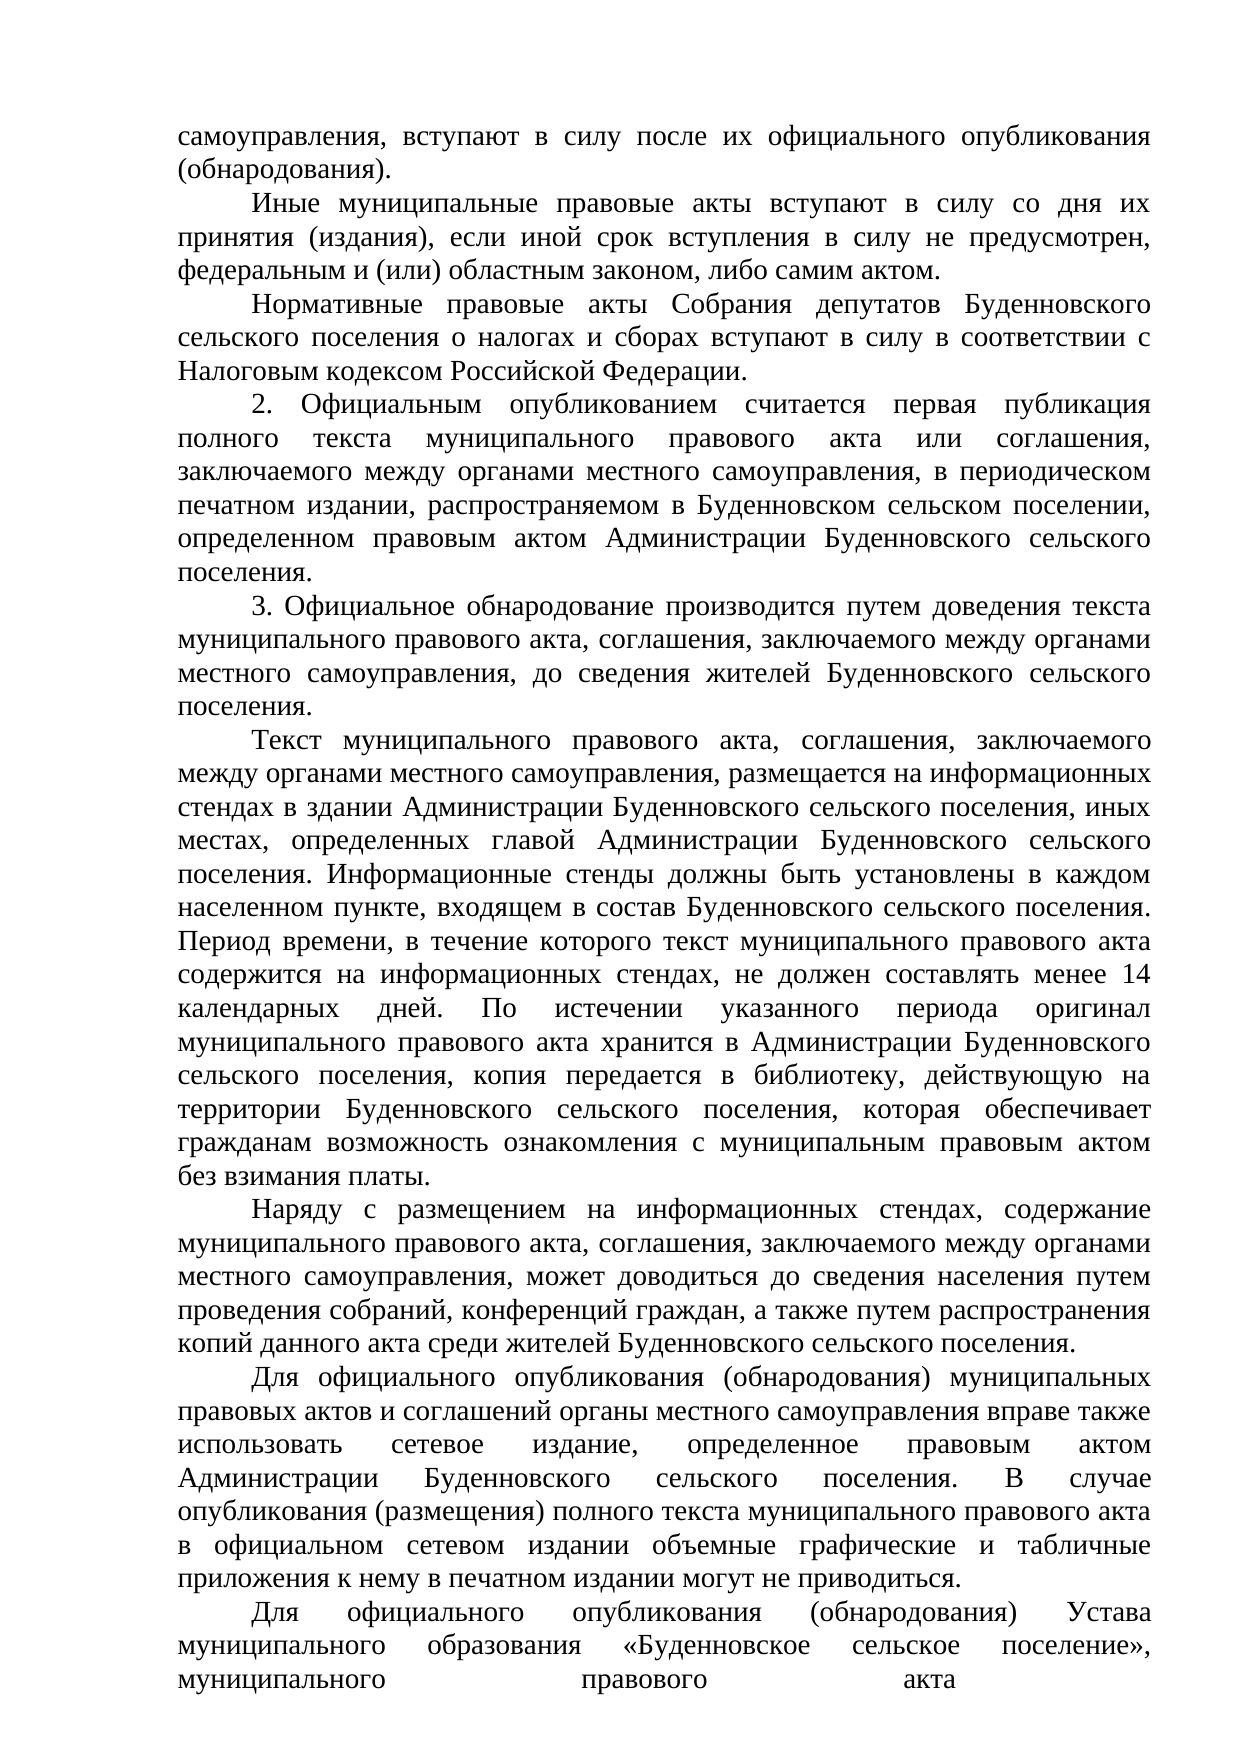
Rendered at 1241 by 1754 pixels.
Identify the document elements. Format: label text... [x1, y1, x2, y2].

text Наряду с размещением на информационных стендах, содержание муниципального правового акта, соглашения, заключаемого между органами местного самоуправления, может доводиться до сведения населения путем проведения собраний, конференций граждан, а также путем распространения копий данного акта среди жителей Буденновского сельского поселения. [177, 1191, 1152, 1359]
text Текст муниципального правового акта, соглашения, заключаемого между органами местного самоуправления, размещается на информационных стендах в здании Администрации Буденновского сельского поселения, иных местах, определенных главой Администрации Буденновского сельского поселения. Информационные стенды должны быть установлены в каждом населенном пункте, входящем в состав Буденновского сельского поселения. Период времени, в течение которого текст муниципального правового акта содержится на информационных стендах, не должен составлять менее 14 календарных дней. По истечении указанного периода оригинал муниципального правового акта хранится в Администрации Буденновского сельского поселения, копия передается в библиотеку, действующую на территории Буденновского сельского поселения, которая обеспечивает гражданам возможность ознакомления с муниципальным правовым актом без взимания платы. [177, 722, 1152, 1191]
text 2. Официальным опубликованием считается первая публикация полного текста муниципального правового акта или соглашения, заключаемого между органами местного самоуправления, в периодическом печатном издании, распространяемом в Буденновском сельском поселении, определенном правовым актом Администрации Буденновского сельского поселения. [177, 386, 1152, 588]
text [177, 118, 1152, 185]
text Для официального опубликования (обнародования) муниципальных правовых актов и соглашений органы местного самоуправления вправе также использовать сетевое издание, определенное правовым актом Администрации Буденновского сельского поселения. В случае опубликования (размещения) полного текста муниципального правового акта в официальном сетевом издании объемные графические и табличные приложения к нему в печатном издании могут не приводиться. [177, 1359, 1152, 1594]
text Иные муниципальные правовые акты вступают в силу со дня их принятия (издания), если иной срок вступления в силу не предусмотрен, федеральным и (или) областным законом, либо самим актом. [177, 185, 1152, 286]
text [177, 1594, 1152, 1694]
text Нормативные правовые акты Собрания депутатов Буденновского сельского поселения о налогах и сборах вступают в силу в соответствии с Налоговым кодексом Российской Федерации. [177, 286, 1152, 386]
text 3. Официальное обнародование производится путем доведения текста муниципального правового акта, соглашения, заключаемого между органами местного самоуправления, до сведения жителей Буденновского сельского поселения. [177, 588, 1152, 722]
